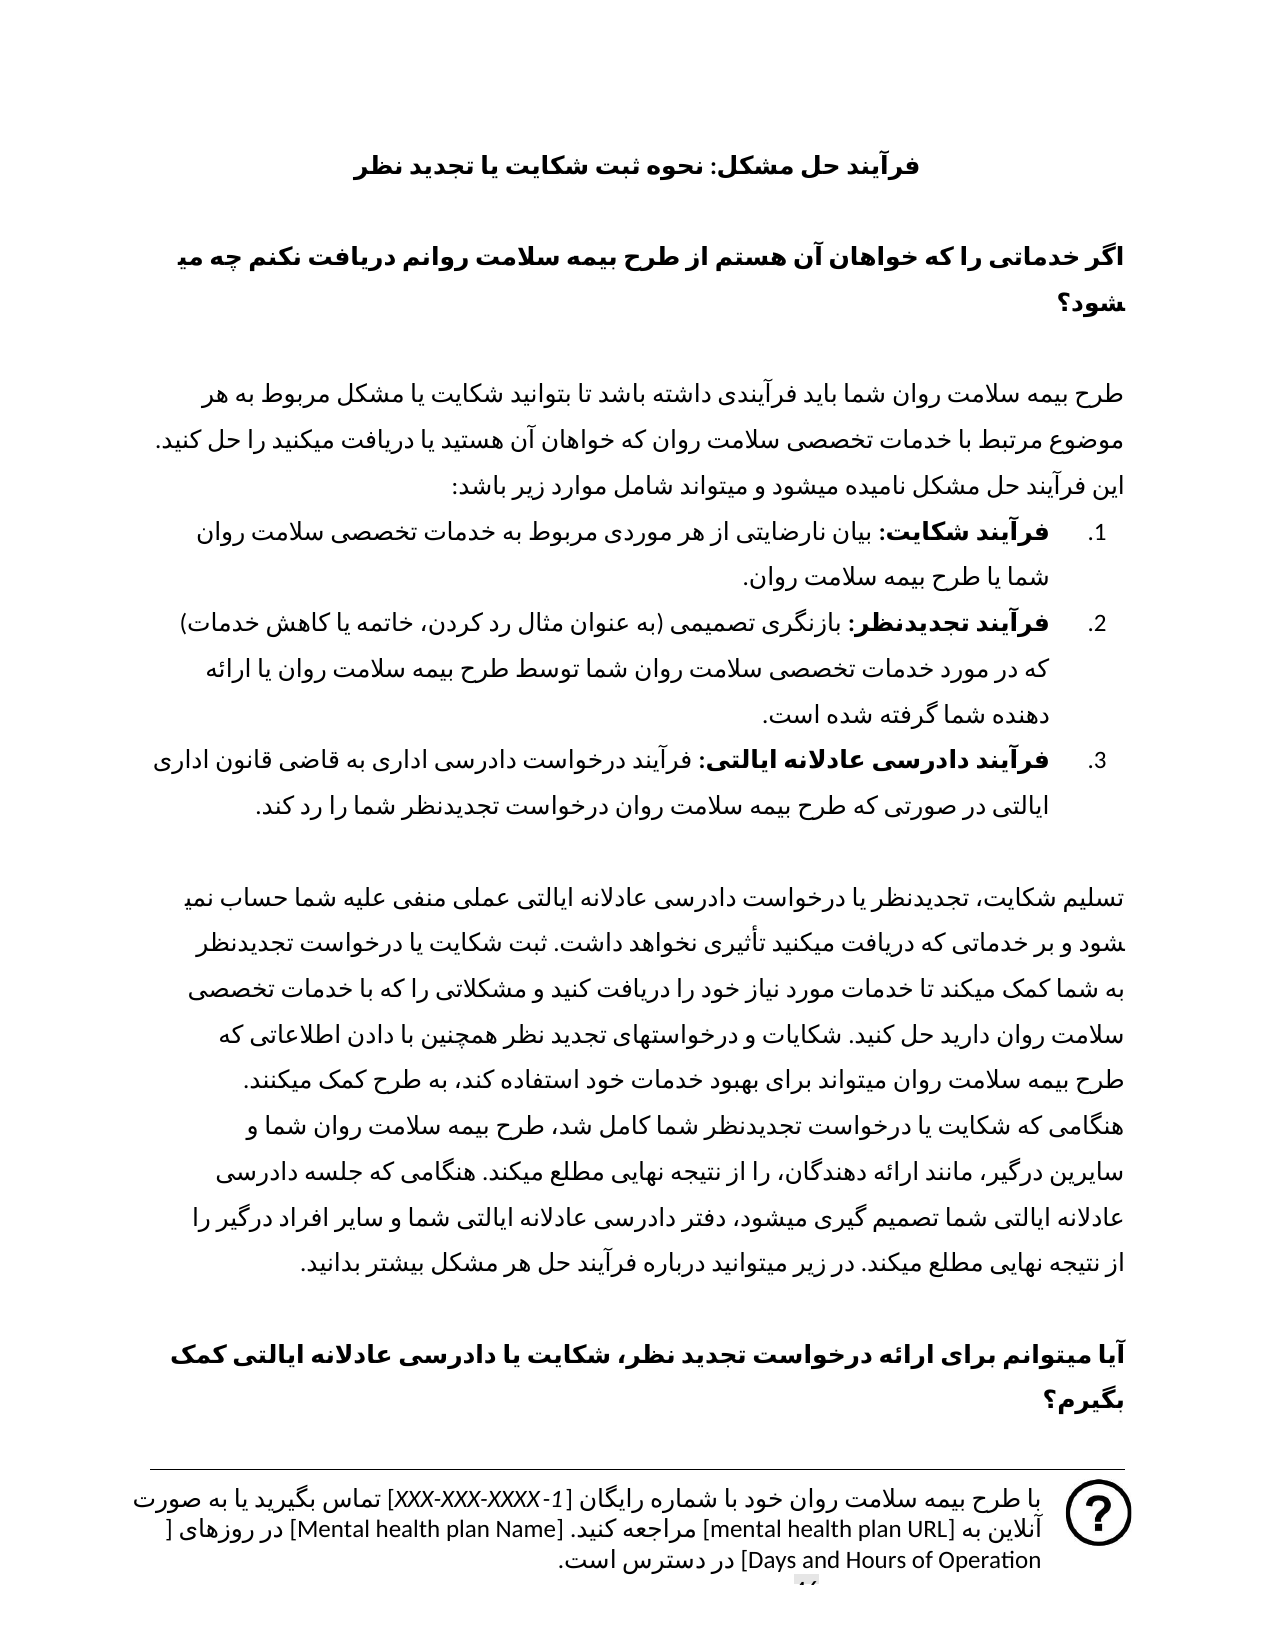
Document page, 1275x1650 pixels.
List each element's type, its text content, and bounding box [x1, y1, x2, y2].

text اگر خدماتی را که خواهان آن هستم از طرح بیمه سلامت روانم دریافت نکنم چه می​شود؟ [150, 241, 1125, 318]
picture [1065, 1479, 1132, 1546]
list فرآیند تجدیدنظر: بازنگری تصمیمی (به عنوان مثال رد کردن، خاتمه یا کاهش خدمات) که در مورد خدمات تخصصی سلامت روان شما توسط طرح بیمه سلامت روان یا ارائه دهنده شما گرفته شده است. [150, 607, 1087, 729]
text تسلیم شکایت، تجدیدنظر یا درخواست دادرسی عادلانه ایالتی عملی منفی علیه شما حساب نمی​شود و بر خدماتی که دریافت می​کنید تأثیری نخواهد داشت. ثبت شکایت یا درخواست تجدیدنظر به شما کمک می​کند تا خدمات مورد نیاز خود را دریافت کنید و مشکلاتی را که با خدمات تخصصی سلامت روان دارید حل کنید. شکایات و درخواست​های تجدید نظر همچنین با دادن اطلاعاتی که طرح بیمه سلامت روان می​تواند برای بهبود خدمات خود استفاده کند، به طرح کمک می​کنند. هنگامی که شکایت یا درخواست تجدیدنظر شما کامل شد، طرح بیمه سلامت روان شما و سایرین درگیر، مانند ارائه دهندگان، را از نتیجه نهایی مطلع می​کند. هنگامی که جلسه دادرسی عادلانه ایالتی شما تصمیم گیری می​شود، دفتر دادرسی عادلانه ایالتی شما و سایر افراد درگیر را از نتیجه نهایی مطلع می​کند. در زیر می​توانید درباره فرآیند حل هر مشکل بیشتر بدانید. [177, 882, 1125, 1278]
list فرآیند شکایت: بیان نارضایتی از هر موردی مربوط به خدمات تخصصی سلامت روان شما یا طرح بیمه سلامت روان. [150, 516, 1087, 592]
subtitle فرآیند حل مشکل: نحوه ثبت شکایت یا تجدید نظر [150, 150, 1125, 181]
text طرح بیمه سلامت روان شما باید فرآیندی داشته باشد تا بتوانید شکایت یا مشکل مربوط به هر موضوع مرتبط با خدمات تخصصی سلامت روان که خواهان آن هستید یا دریافت می​کنید را حل کنید. این فرآیند حل مشکل نامیده می​شود و می​تواند شامل موارد زیر باشد: [150, 379, 1125, 501]
text آیا می​توانم برای ارائه درخواست تجدید نظر، شکایت یا دادرسی عادلانه ایالتی کمک بگیرم؟ [150, 1339, 1125, 1415]
list فرآیند دادرسی عادلانه ایالتی: فرآیند درخواست دادرسی اداری به قاضی قانون اداری ایالتی در صورتی که طرح بیمه سلامت روان درخواست تجدیدنظر شما را رد کند. [150, 744, 1087, 821]
